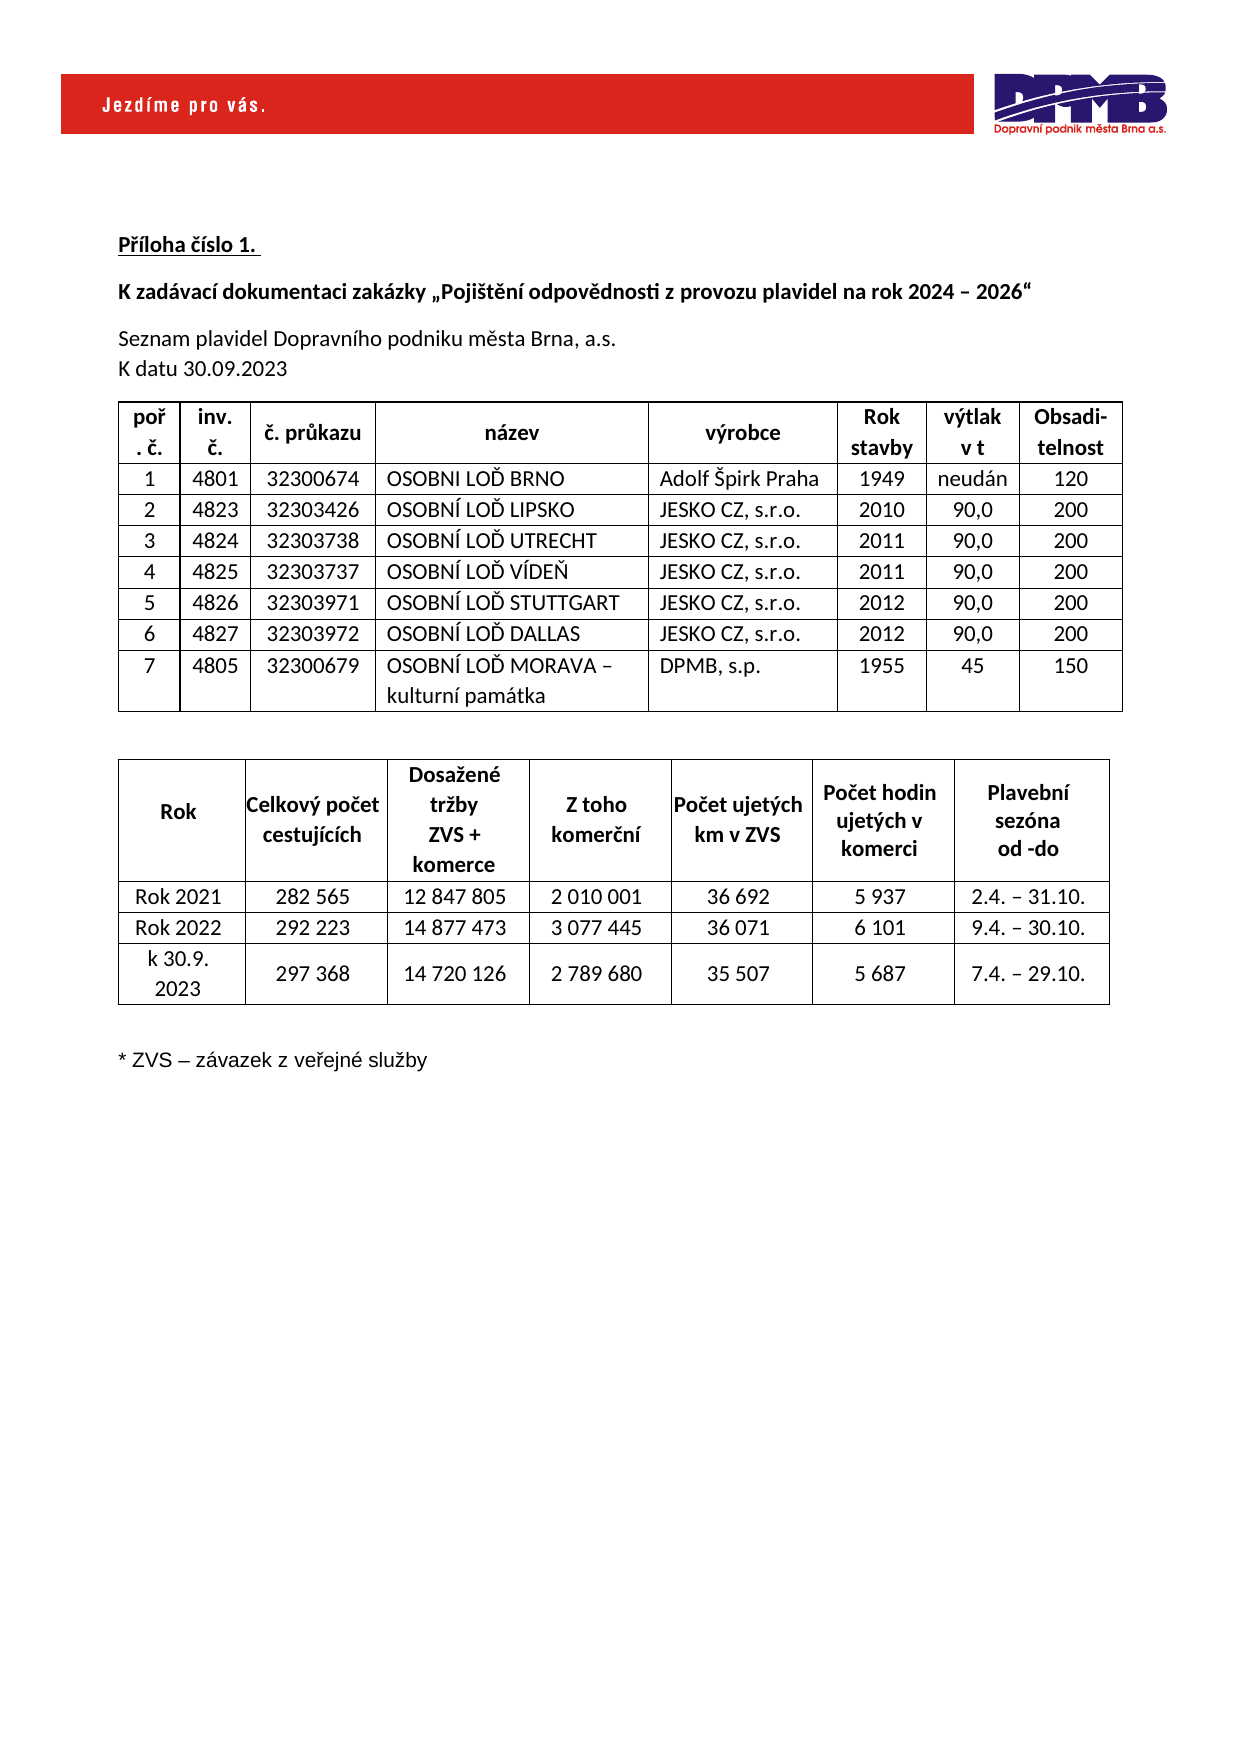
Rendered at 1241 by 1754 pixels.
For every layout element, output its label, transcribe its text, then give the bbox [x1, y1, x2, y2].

table_header výtlak v t [927, 403, 1019, 463]
table_cell 2012 [838, 589, 926, 618]
table_cell JESKO CZ, s.r.o. [649, 557, 837, 587]
table_cell DPMB, s.p. [649, 651, 837, 711]
table_cell 7 [119, 651, 179, 711]
table_cell 297 368 [246, 944, 387, 1004]
table_cell 32300674 [251, 464, 375, 494]
table_cell 4 [119, 557, 179, 587]
table_cell OSOBNÍ LOĎ UTRECHT [376, 526, 648, 556]
table_cell 120 [1020, 464, 1122, 494]
table_cell 7.4. – 29.10. [955, 944, 1109, 1004]
table_cell Rok 2022 [119, 913, 245, 943]
table_cell 6 101 [813, 913, 954, 943]
table_cell 90,0 [927, 589, 1019, 618]
table_cell 292 223 [246, 913, 387, 943]
table_cell 32303738 [251, 526, 375, 556]
table_cell 5 937 [813, 882, 954, 912]
table_cell 14 720 126 [388, 944, 529, 1004]
table_cell 2.4. – 31.10. [955, 882, 1109, 912]
table_cell 4805 [181, 651, 250, 711]
table_header Z toho komerční [530, 760, 671, 881]
table_header Obsadi-telnost [1020, 403, 1122, 463]
table_cell 32303426 [251, 495, 375, 525]
table_cell 4825 [181, 557, 250, 587]
table_cell k 30.9. 2023 [119, 944, 245, 1004]
table_cell 3 [119, 526, 179, 556]
table_cell 2 [119, 495, 179, 525]
table_cell 200 [1020, 589, 1122, 618]
text Seznam plavidel Dopravního podniku města Brna, a.s. [118, 324, 1110, 352]
table_cell 45 [927, 651, 1019, 711]
table_header výrobce [649, 403, 837, 463]
table_cell 1955 [838, 651, 926, 711]
table_cell 90,0 [927, 495, 1019, 525]
table_cell 3 077 445 [530, 913, 671, 943]
table_cell 4826 [181, 589, 250, 618]
table_header č. průkazu [251, 403, 375, 463]
table_cell 2 010 001 [530, 882, 671, 912]
table_cell OSOBNÍ LOĎ DALLAS [376, 620, 648, 650]
table_cell 6 [119, 620, 179, 650]
table_cell OSOBNÍ LOĎ LIPSKO [376, 495, 648, 525]
table_cell 32303971 [251, 589, 375, 618]
table_cell 5 687 [813, 944, 954, 1004]
table_cell OSOBNÍ LOĎ STUTTGART [376, 589, 648, 618]
table_header Rok stavby [838, 403, 926, 463]
table_cell Rok 2021 [119, 882, 245, 912]
table_cell 12 847 805 [388, 882, 529, 912]
table_cell 32303972 [251, 620, 375, 650]
table_cell 200 [1020, 620, 1122, 650]
table_cell 2 789 680 [530, 944, 671, 1004]
table_cell 14 877 473 [388, 913, 529, 943]
table_cell neudán [927, 464, 1019, 494]
table_cell Adolf Špirk Praha [649, 464, 837, 494]
table_cell 35 507 [672, 944, 812, 1004]
table_cell 4801 [181, 464, 250, 494]
table_header Plavební sezóna od -do [955, 760, 1109, 881]
table_cell 2011 [838, 526, 926, 556]
table_cell 36 692 [672, 882, 812, 912]
table_header Počet hodin ujetých v komerci [813, 760, 954, 881]
table_cell 4824 [181, 526, 250, 556]
table_cell 200 [1020, 495, 1122, 525]
table_cell 36 071 [672, 913, 812, 943]
table_cell 200 [1020, 557, 1122, 587]
table_cell 32300679 [251, 651, 375, 711]
text K zadávací dokumentaci zakázky „Pojištění odpovědnosti z provozu plavidel na rok 2024 – 2026“ [118, 277, 1110, 306]
table_header inv. č. [181, 403, 250, 463]
table_cell OSOBNÍ LOĎ MORAVA – kulturní památka [376, 651, 648, 711]
table_cell 2011 [838, 557, 926, 587]
table_cell 200 [1020, 526, 1122, 556]
table_cell 90,0 [927, 557, 1019, 587]
table_cell 32303737 [251, 557, 375, 587]
text * ZVS – závazek z veřejné služby [118, 1048, 1110, 1072]
table_cell OSOBNÍ LOĎ VÍDEŇ [376, 557, 648, 587]
text Příloha číslo 1. [118, 231, 1110, 259]
table_header Celkový počet cestujících [246, 760, 387, 881]
table_cell JESKO CZ, s.r.o. [649, 589, 837, 618]
table_cell 1949 [838, 464, 926, 494]
table_cell OSOBNI LOĎ BRNO [376, 464, 648, 494]
table_cell JESKO CZ, s.r.o. [649, 526, 837, 556]
table_cell 9.4. – 30.10. [955, 913, 1109, 943]
table_cell 2012 [838, 620, 926, 650]
table_cell 282 565 [246, 882, 387, 912]
table_cell 4823 [181, 495, 250, 525]
table_header poř. č. [119, 403, 179, 463]
table_cell 2010 [838, 495, 926, 525]
table_cell 5 [119, 589, 179, 618]
table_cell JESKO CZ, s.r.o. [649, 495, 837, 525]
table_cell 90,0 [927, 620, 1019, 650]
table_header Rok [119, 760, 245, 881]
table_cell 1 [119, 464, 179, 494]
table_cell 4827 [181, 620, 250, 650]
table_cell JESKO CZ, s.r.o. [649, 620, 837, 650]
table_header název [376, 403, 648, 463]
table_cell 150 [1020, 651, 1122, 711]
text K datu 30.09.2023 [118, 354, 1110, 383]
table_header Počet ujetých km v ZVS [672, 760, 812, 881]
table_header Dosažené tržby ZVS + komerce [388, 760, 529, 881]
table_cell 90,0 [927, 526, 1019, 556]
